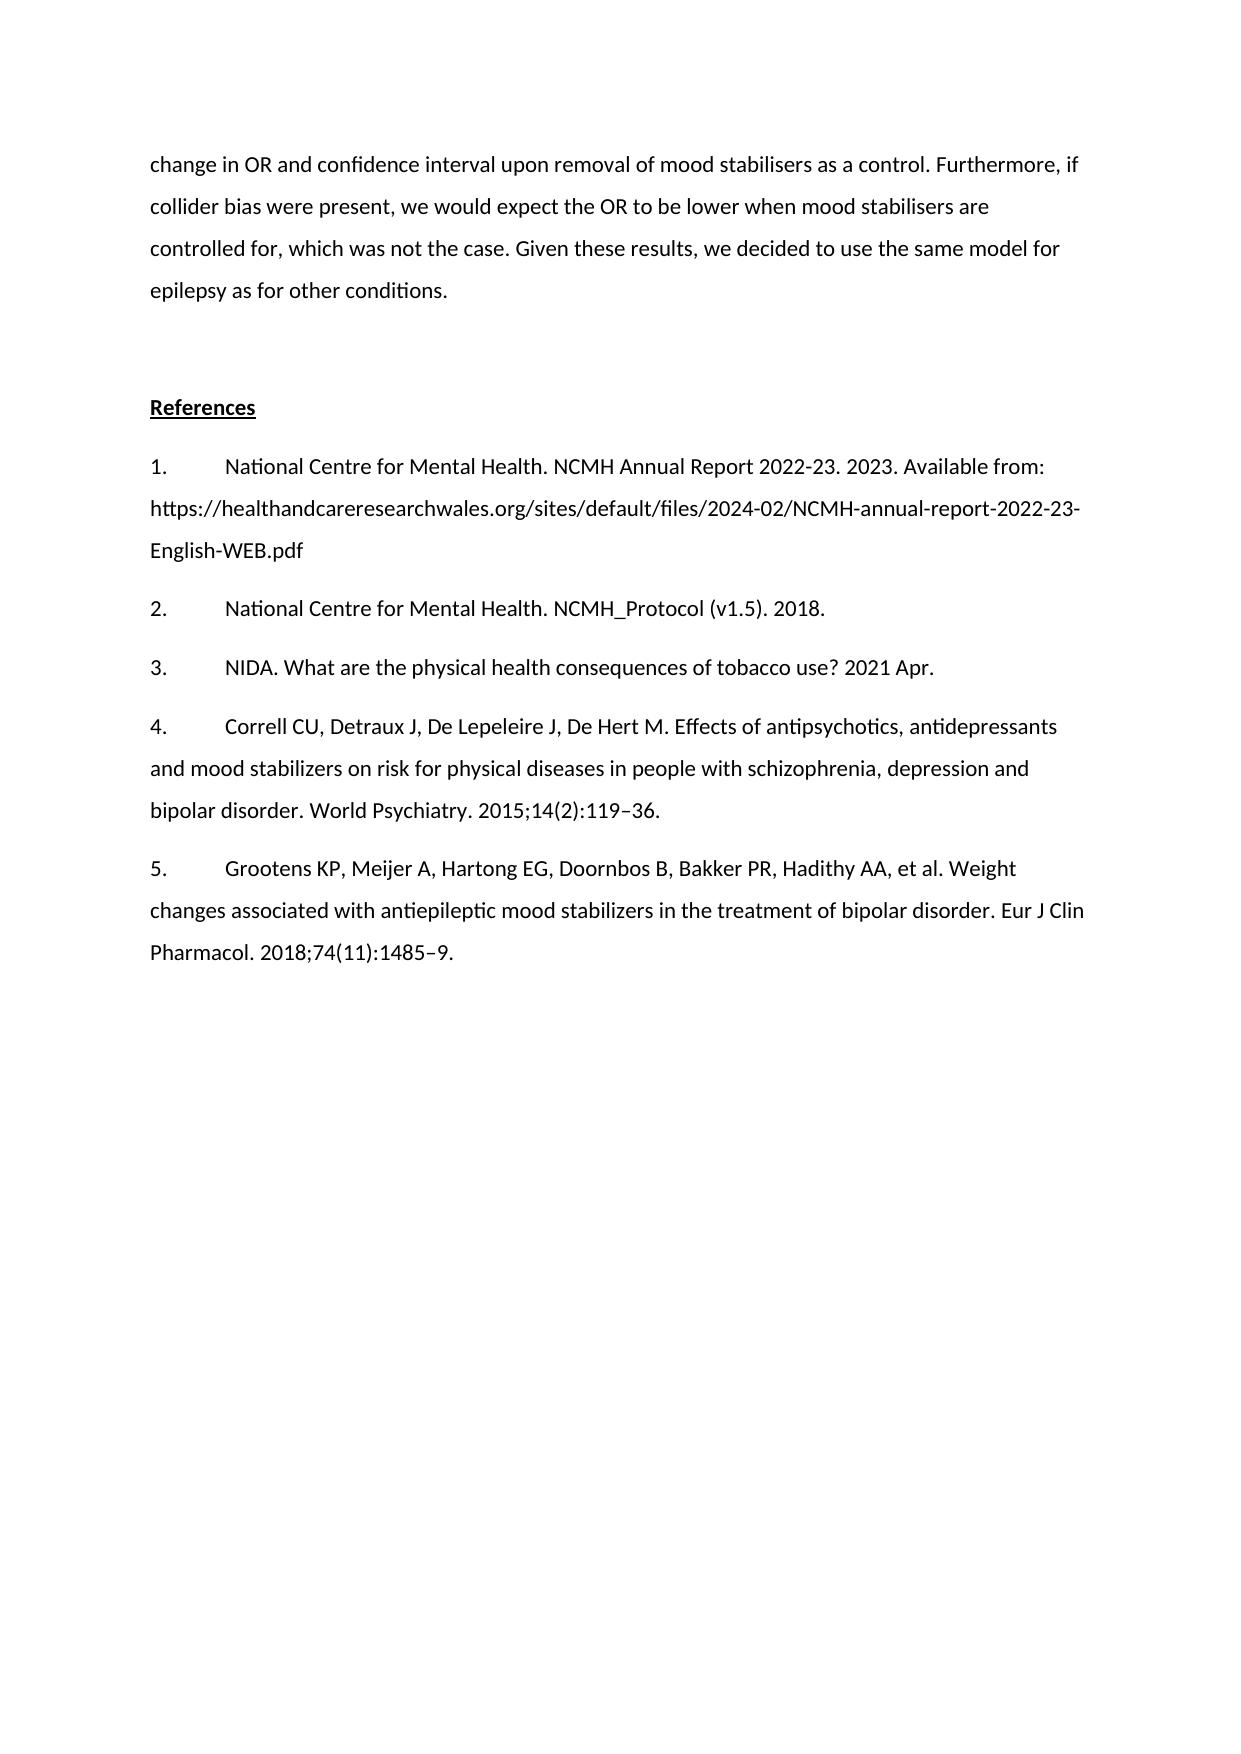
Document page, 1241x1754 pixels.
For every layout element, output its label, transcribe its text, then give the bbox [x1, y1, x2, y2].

text 5. Grootens KP, Meijer A, Hartong EG, Doornbos B, Bakker PR, Hadithy AA, et al. Weight changes associated with antiepileptic mood stabilizers in the treatment of bipolar disorder. Eur J Clin Pharmacol. 2018;74(11):1485–9. [150, 854, 1090, 966]
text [150, 150, 1090, 304]
text 1. National Centre for Mental Health. NCMH Annual Report 2022-23. 2023. Available from: https://healthandcareresearchwales.org/sites/default/files/2024-02/NCMH-annual-report-2022-23-English-WEB.pdf [150, 452, 1090, 564]
text 3. NIDA. What are the physical health consequences of tobacco use? 2021 Apr. [150, 653, 1090, 681]
text 4. Correll CU, Detraux J, De Lepeleire J, De Hert M. Effects of antipsychotics, antidepressants and mood stabilizers on risk for physical diseases in people with schizophrenia, depression and bipolar disorder. World Psychiatry. 2015;14(2):119–36. [150, 712, 1090, 824]
text References [150, 393, 1090, 421]
text 2. National Centre for Mental Health. NCMH_Protocol (v1.5). 2018. [150, 594, 1090, 622]
